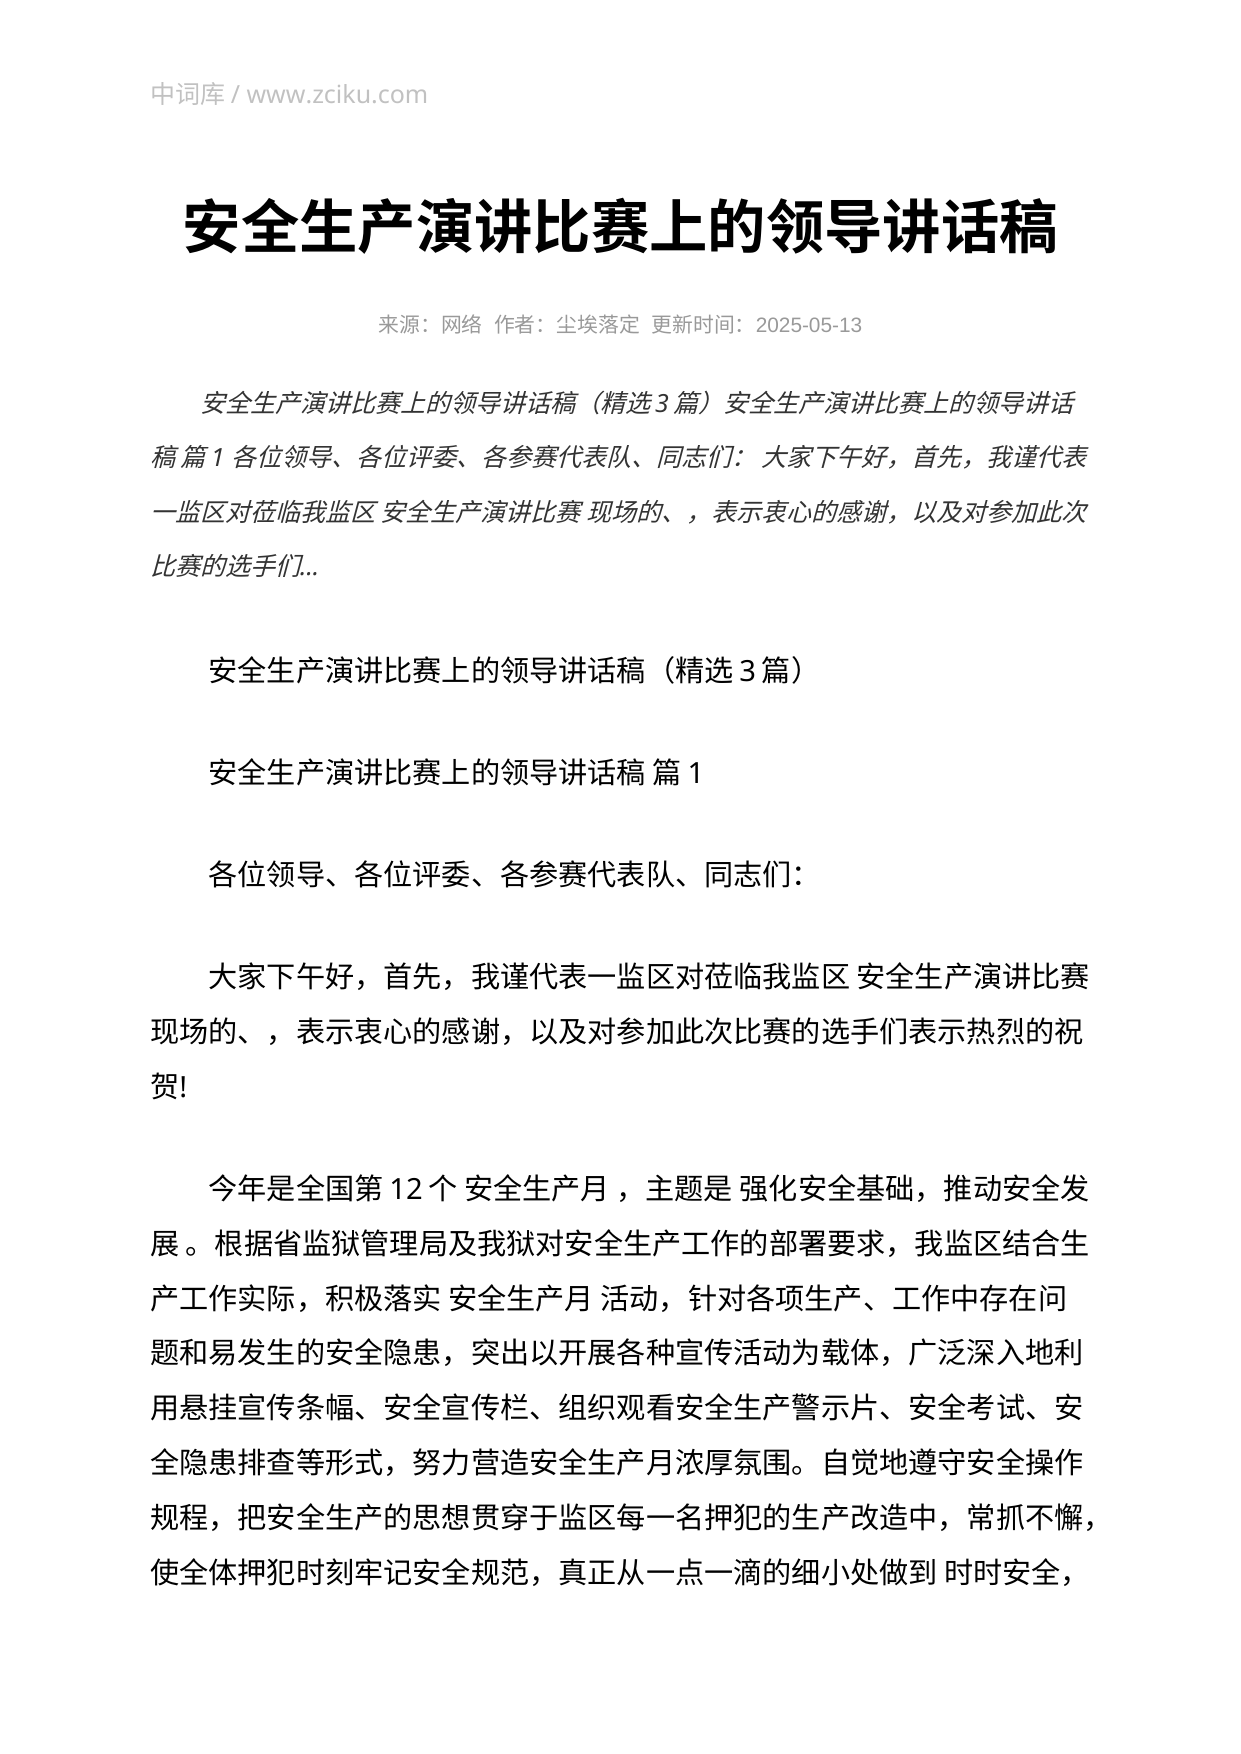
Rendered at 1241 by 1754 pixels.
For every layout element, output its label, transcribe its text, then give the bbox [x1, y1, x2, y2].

text 来源：网络 作者：尘埃落定 更新时间：2025-05-13 [150, 313, 1090, 337]
text 安全生产演讲比赛上的领导讲话稿（精选3篇） [150, 648, 1090, 690]
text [150, 1165, 1090, 1592]
text 大家下午好，首先，我谨代表一监区对莅临我监区 安全生产演讲比赛 现场的、，表示衷心的感谢，以及对参加此次比赛的选手们表示热烈的祝贺! [150, 953, 1090, 1106]
subtitle 安全生产演讲比赛上的领导讲话稿 [150, 181, 1090, 266]
text 安全生产演讲比赛上的领导讲话稿 篇1 [150, 750, 1090, 792]
text 安全生产演讲比赛上的领导讲话稿（精选3篇）安全生产演讲比赛上的领导讲话稿 篇1 各位领导、各位评委、各参赛代表队、同志们： 大家下午好，首先，我谨代表一监区对莅临我监区 安全生产演讲比赛 现场的、，表示衷心的感谢，以及对参加此次比赛的选手们... [150, 383, 1090, 583]
text 各位领导、各位评委、各参赛代表队、同志们： [150, 852, 1090, 894]
